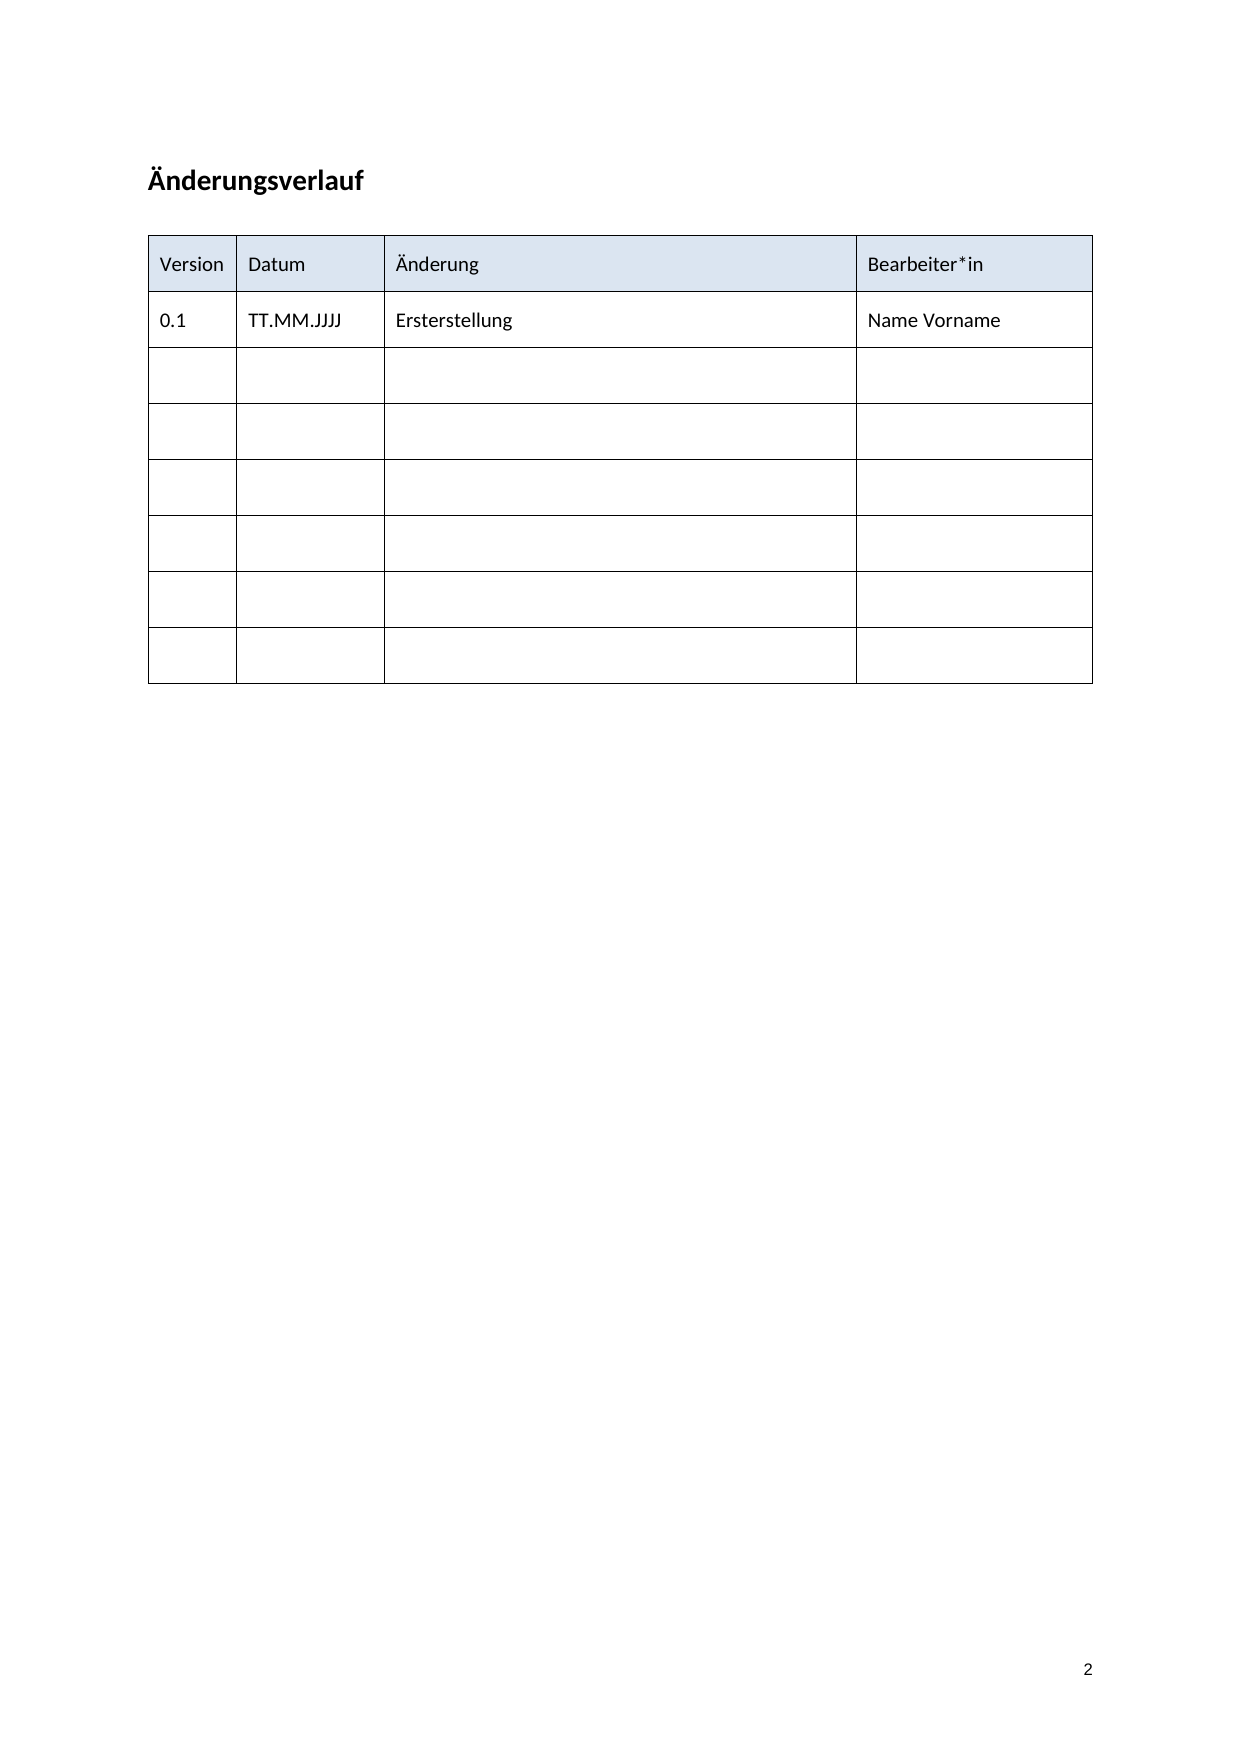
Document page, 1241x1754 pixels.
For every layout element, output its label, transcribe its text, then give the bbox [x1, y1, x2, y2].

table_cell [237, 572, 384, 627]
table_header Änderung [385, 236, 856, 291]
table_cell [857, 348, 1092, 403]
table_cell [237, 460, 384, 515]
table_cell [149, 572, 236, 627]
table_cell [237, 348, 384, 403]
table_cell Name Vorname [857, 292, 1092, 347]
table_header Version [149, 236, 236, 291]
table_cell [385, 348, 856, 403]
table_header Bearbeiter*in [857, 236, 1092, 291]
table_cell [385, 460, 856, 515]
table_cell [857, 572, 1092, 627]
table_cell [237, 404, 384, 459]
table_cell [385, 572, 856, 627]
table_cell TT.MM.JJJJ [237, 292, 384, 347]
table_cell [385, 404, 856, 459]
table_cell [385, 516, 856, 571]
table_cell Ersterstellung [385, 292, 856, 347]
table_cell [857, 404, 1092, 459]
table_cell [385, 628, 856, 683]
table_cell [857, 628, 1092, 683]
table_header Datum [237, 236, 384, 291]
table_cell [149, 628, 236, 683]
table_cell [149, 460, 236, 515]
table_cell [857, 516, 1092, 571]
table_cell [237, 628, 384, 683]
table_cell [149, 348, 236, 403]
subtitle Änderungsverlauf [148, 162, 1092, 197]
table_cell [149, 516, 236, 571]
table_cell 0.1 [149, 292, 236, 347]
table_cell [149, 404, 236, 459]
table_cell [237, 516, 384, 571]
table_cell [857, 460, 1092, 515]
